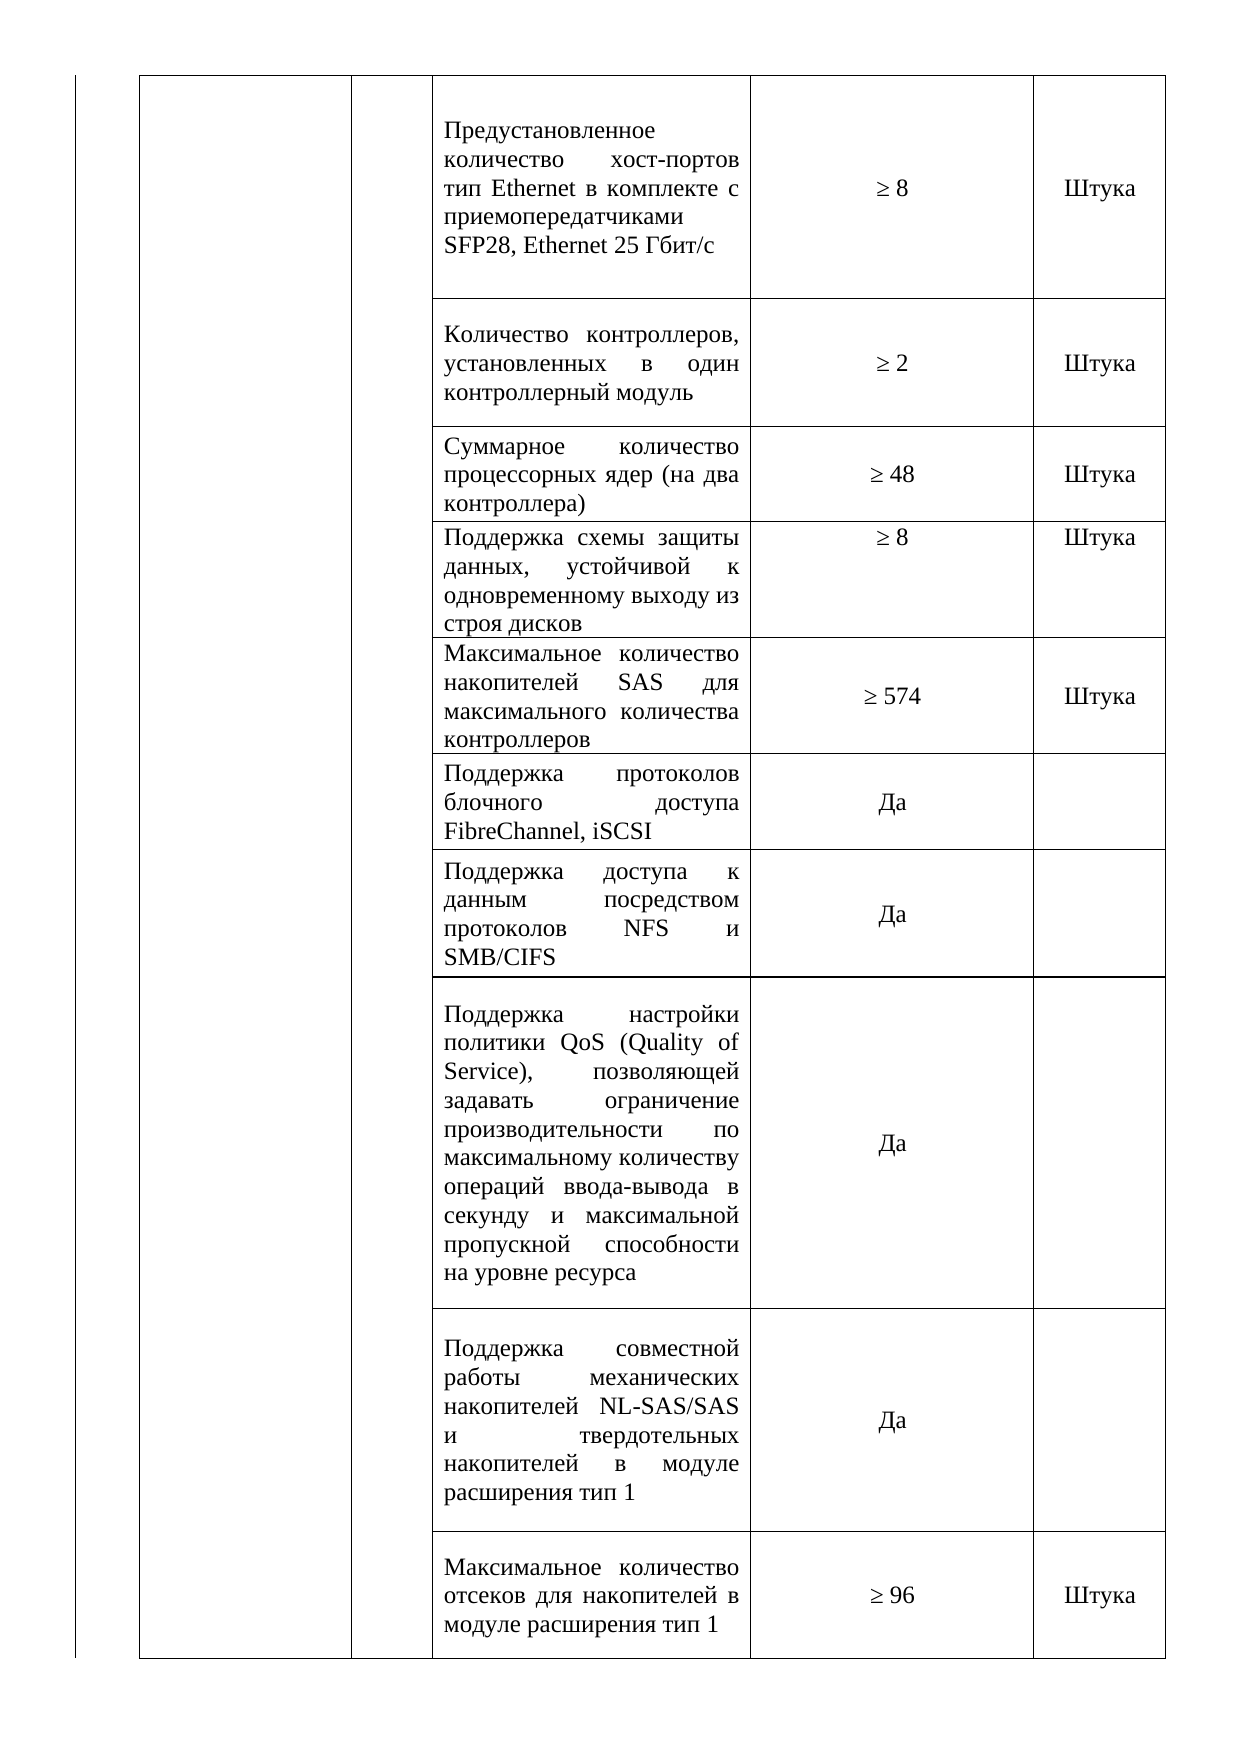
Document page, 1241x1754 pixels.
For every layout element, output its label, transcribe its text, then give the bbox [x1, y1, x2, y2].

table_cell [1034, 978, 1165, 1308]
table_cell Да [751, 754, 1033, 849]
table_cell ≥ 96 [751, 1532, 1033, 1658]
table_cell Штука [1034, 427, 1165, 521]
table_cell Поддержка схемы защиты данных, устойчивой к одновременному выходу из строя дисков [433, 522, 750, 637]
table_cell Предустановленное количество хост-портов тип Ethernet в комплекте с приемопередатчиками SFP28, Ethernet 25 Гбит/с [433, 76, 750, 298]
table_cell ≥ 574 [751, 638, 1033, 753]
table_cell Штука [1034, 522, 1165, 637]
table_cell Поддержка настройки политики QoS (Quality of Service), позволяющей задавать ограничение производительности по максимальному количеству операций ввода-вывода в секунду и максимальной пропускной способности на уровне ресурса [433, 978, 750, 1308]
table_cell Штука [1034, 299, 1165, 426]
table_cell Максимальное количество отсеков для накопителей в модуле расширения тип 1 [433, 1532, 750, 1658]
table_cell Максимальное количество накопителей SAS для максимального количества контроллеров [433, 638, 750, 753]
table_cell Поддержка протоколов блочного доступа FibreChannel, iSCSI [433, 754, 750, 849]
table_cell ≥ 8 [751, 522, 1033, 637]
table_cell Поддержка доступа к данным посредством протоколов NFS и SMB/CIFS [433, 850, 750, 976]
table_cell Суммарное количество процессорных ядер (на два контроллера) [433, 427, 750, 521]
table_cell Да [751, 1309, 1033, 1531]
table_cell Да [751, 850, 1033, 976]
table_cell ≥ 8 [751, 76, 1033, 298]
table_cell Штука [1034, 76, 1165, 298]
table_cell [1034, 1309, 1165, 1531]
table_cell Штука [1034, 638, 1165, 753]
table_cell Количество контроллеров, установленных в один контроллерный модуль [433, 299, 750, 426]
table_cell ≥ 48 [751, 427, 1033, 521]
table_cell Поддержка совместной работы механических накопителей NL-SAS/SAS и твердотельных накопителей в модуле расширения тип 1 [433, 1309, 750, 1531]
table_cell ≥ 2 [751, 299, 1033, 426]
table_cell Штука [1034, 1532, 1165, 1658]
table_cell [1034, 850, 1165, 976]
table_cell Да [751, 978, 1033, 1308]
table_cell [1034, 754, 1165, 849]
